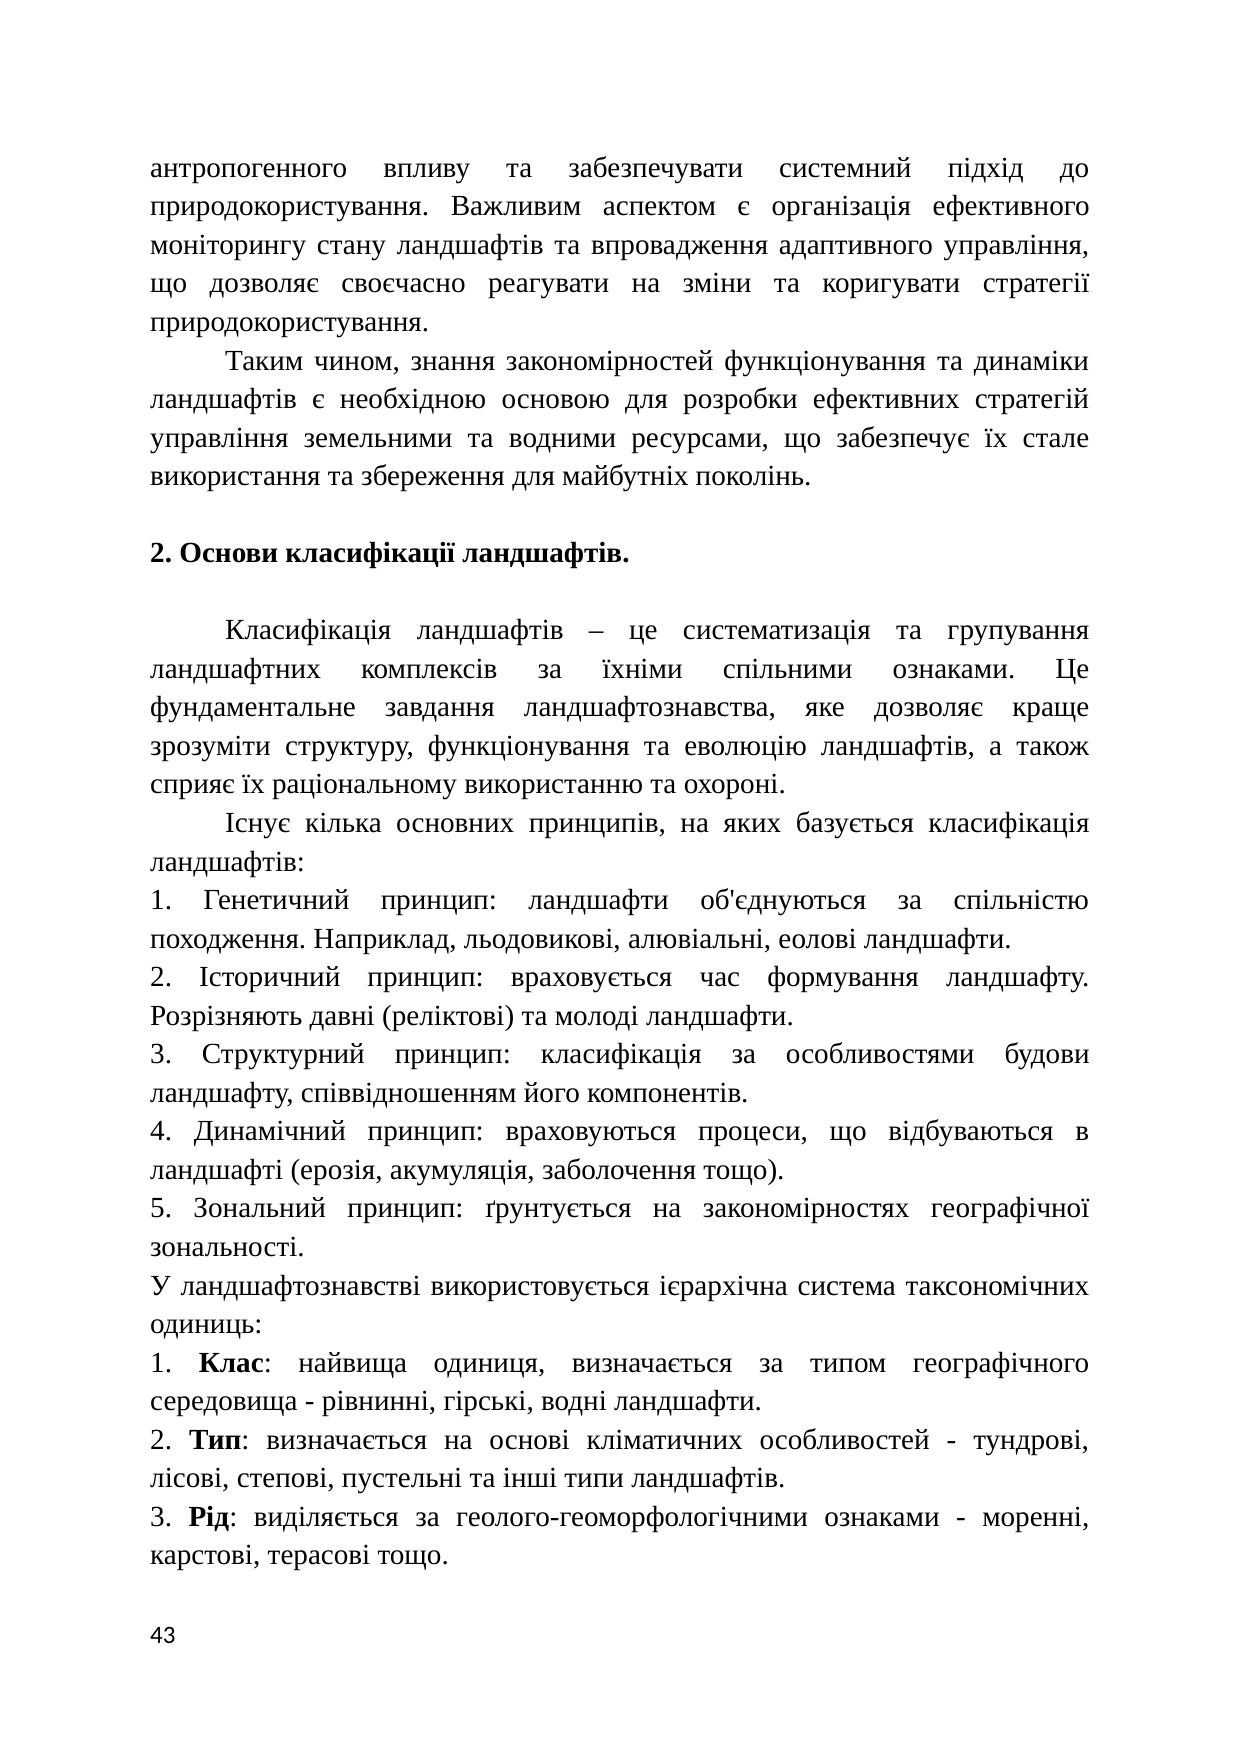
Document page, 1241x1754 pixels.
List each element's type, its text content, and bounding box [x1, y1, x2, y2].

text 4. Динамічний принцип: враховуються процеси, що відбуваються в ландшафті (ерозія, акумуляція, заболочення тощо). [150, 1113, 1090, 1186]
text У ландшафтознавстві використовується ієрархічна система таксономічних одиниць: [150, 1268, 1090, 1340]
text 2. Тип: визначається на основі кліматичних особливостей - тундрові, лісові, степові, пустельні та інші типи ландшафтів. [150, 1422, 1090, 1494]
text 3. Структурний принцип: класифікація за особливостями будови ландшафту, співвідношенням його компонентів. [150, 1036, 1090, 1108]
text 2. Історичний принцип: враховується час формування ландшафту. Розрізняють давні (реліктові) та молоді ландшафти. [150, 959, 1090, 1031]
text Таким чином, знання закономірностей функціонування та динаміки ландшафтів є необхідною основою для розробки ефективних стратегій управління земельними та водними ресурсами, що забезпечує їх стале використання та збереження для майбутніх поколінь. [150, 343, 1090, 492]
text 2. Основи класифікації ландшафтів. [150, 535, 1090, 569]
text 5. Зональний принцип: ґрунтується на закономірностях географічної зональності. [150, 1191, 1090, 1263]
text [150, 150, 1090, 338]
text 3. Рід: виділяється за геолого-геоморфологічними ознаками - моренні, карстові, терасові тощо. [150, 1499, 1090, 1571]
text Класифікація ландшафтів – це систематизація та групування ландшафтних комплексів за їхніми спільними ознаками. Це фундаментальне завдання ландшафтознавства, яке дозволяє краще зрозуміти структуру, функціонування та еволюцію ландшафтів, а також сприяє їх раціональному використанню та охороні. [150, 612, 1090, 800]
text 1. Генетичний принцип: ландшафти об'єднуються за спільністю походження. Наприклад, льодовикові, алювіальні, еолові ландшафти. [150, 882, 1090, 954]
text 1. Клас: найвища одиниця, визначається за типом географічного середовища - рівнинні, гірські, водні ландшафти. [150, 1345, 1090, 1417]
text Існує кілька основних принципів, на яких базується класифікація ландшафтів: [150, 805, 1090, 877]
